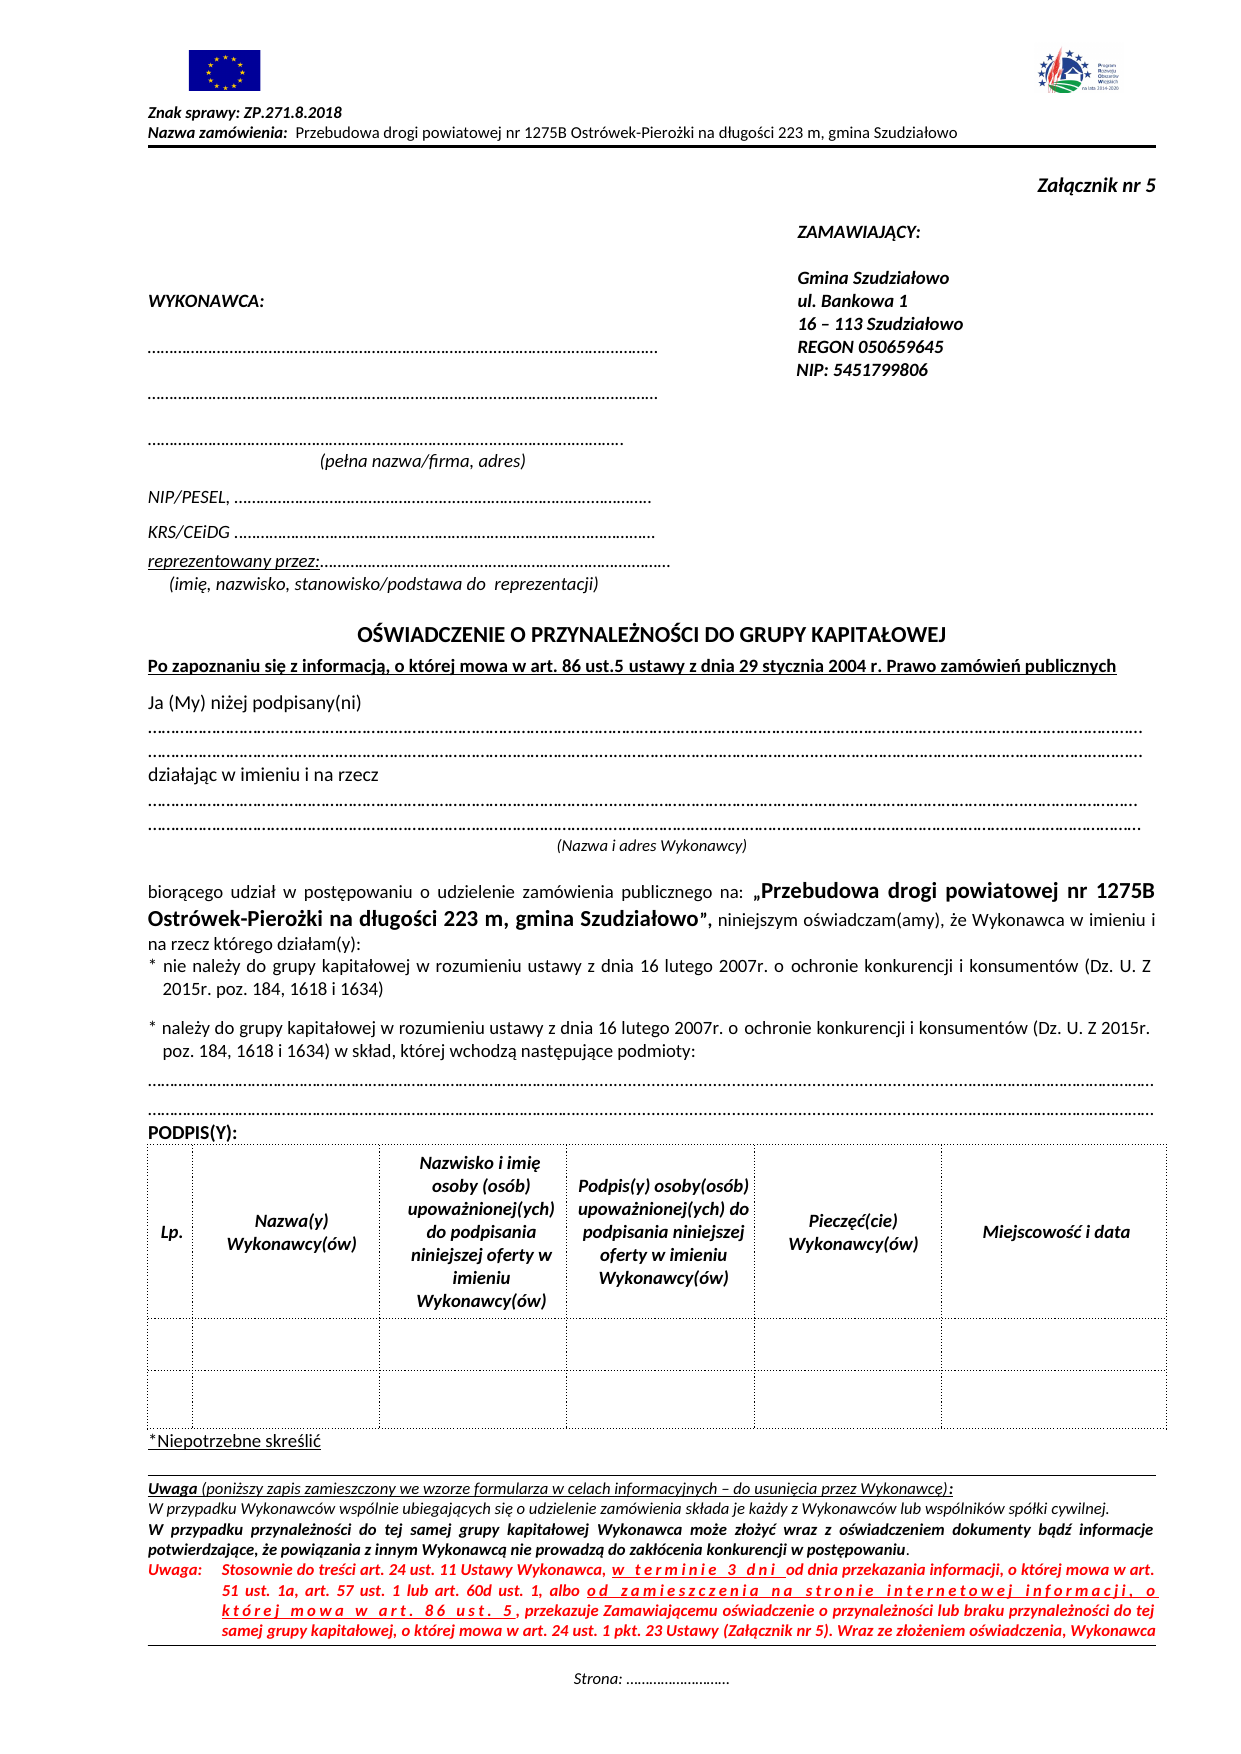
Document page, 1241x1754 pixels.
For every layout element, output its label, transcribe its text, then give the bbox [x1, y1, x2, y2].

table_cell [380, 1370, 567, 1428]
table_header Pieczęć(cie) Wykonawcy(ów) [754, 1144, 942, 1318]
table_cell [942, 1318, 1167, 1370]
table_header Nazwa(y) Wykonawcy(ów) [192, 1144, 379, 1318]
text ………………………………………………………………………………………....................................................................................…………………………………… [148, 1068, 1156, 1091]
subtitle OŚWIADCZENIE O PRZYNALEŻNOŚCI DO GRUPY KAPITAŁOWEJ [148, 620, 1156, 648]
text działając w imieniu i na rzecz [148, 763, 1156, 787]
text PODPIS(Y): [148, 1120, 1156, 1144]
text biorącego udział w postępowaniu o udzielenie zamówienia publicznego na: „Przebudowa drogi powiatowej nr 1275B Ostrówek-Pierożki na długości 223 m, gmina Szudziałowo”, niniejszym oświadczam(amy), że Wykonawca w imieniu i na rzecz którego działam(y): [148, 876, 1156, 955]
table_cell [567, 1318, 754, 1370]
text ………………………………………………………………………………………...……………………………………………………………………………….…………………… [148, 787, 1156, 811]
table_cell [567, 1370, 754, 1428]
text ………………………………………………………………………………………....................................................................................…………………………………… [148, 1097, 1156, 1120]
table_cell [148, 1318, 192, 1370]
text Po zapoznaniu się z informacją, o której mowa w art. 86 ust.5 ustawy z dnia 29 stycznia 2004 r. Prawo zamówień publicznych [148, 655, 1156, 678]
text * należy do grupy kapitałowej w rozumieniu ustawy z dnia 16 lutego 2007r. o ochronie konkurencji i konsumentów (Dz. U. Z 2015r. poz. 184, 1618 i 1634) w skład, której wchodzą następujące podmioty: [148, 1016, 1152, 1062]
text * nie należy do grupy kapitałowej w rozumieniu ustawy z dnia 16 lutego 2007r. o ochronie konkurencji i konsumentów (Dz. U. Z 2015r. poz. 184, 1618 i 1634) [148, 955, 1152, 1001]
table_header Nazwisko i imię osoby (osób) upoważnionej(ych) do podpisania niniejszej oferty w imieniu Wykonawcy(ów) [380, 1144, 567, 1318]
text *Niepotrzebne skreślić [148, 1429, 1156, 1452]
text W przypadku przynależności do tej samej grupy kapitałowej Wykonawca może złożyć wraz z oświadczeniem dokumenty bądź informacje potwierdzające, że powiązania z innym Wykonawcą nie prowadzą do zakłócenia konkurencji w postępowaniu. [148, 1519, 1156, 1559]
table_cell [754, 1370, 942, 1428]
picture [188, 50, 261, 91]
text (Nazwa i adres Wykonawcy) [148, 835, 1156, 855]
table_cell [942, 1370, 1167, 1428]
text ……………………………………………………………………………………………………………………………..…………………………...…………………………………… [148, 714, 1156, 738]
table_header Lp. [148, 1144, 192, 1318]
table_cell [192, 1318, 379, 1370]
text Uwaga (poniższy zapis zamieszczony we wzorze formularza w celach informacyjnych – do usunięcia przez Wykonawcę): [148, 1476, 1156, 1499]
table_header ZAMAWIAJĄCY: Gmina Szudziałowo ul. Bankowa 1 16 – 113 Szudziałowo REGON 050659645 NIP: 5451799806 [709, 198, 1152, 595]
table_cell [754, 1318, 942, 1370]
table_cell [380, 1318, 567, 1370]
text Załącznik nr 5 [148, 172, 1156, 197]
text W przypadku Wykonawców wspólnie ubiegających się o udzielenie zamówienia składa je każdy z Wykonawców lub wspólników spółki cywilnej. [148, 1499, 1156, 1519]
text Ja (My) niżej podpisany(ni) [148, 690, 1156, 714]
table_cell [148, 1370, 192, 1428]
table_header Podpis(y) osoby(osób) upoważnionej(ych) do podpisania niniejszej oferty w imieniu Wykonawcy(ów) [567, 1144, 754, 1318]
table_cell [192, 1370, 379, 1428]
text ………………………………………………………………………………………..……………………………………………………………………………………………………… [148, 811, 1156, 835]
text ………………………………………………………………………………………...……………………………………..……………………………………………………………… [148, 738, 1156, 763]
table_header WYKONAWCA: ……………………………………………………………………..……………….……….……… ……………………………………………………………………..……………….……….……… ……………………………………………………………………..……………….……….. (pełna nazwa/firma, adres) NIP/PESEL, …………………………….………..…..…………………………..………….. KRS/CEiDG ..…………………………….……..……………………………..……………… reprezentowany przez:…………………………………………………..………….……… (imię, nazwisko, stanowisko/podstawa do reprezentacji) [136, 198, 709, 595]
table_header Miejscowość i data [942, 1144, 1167, 1318]
